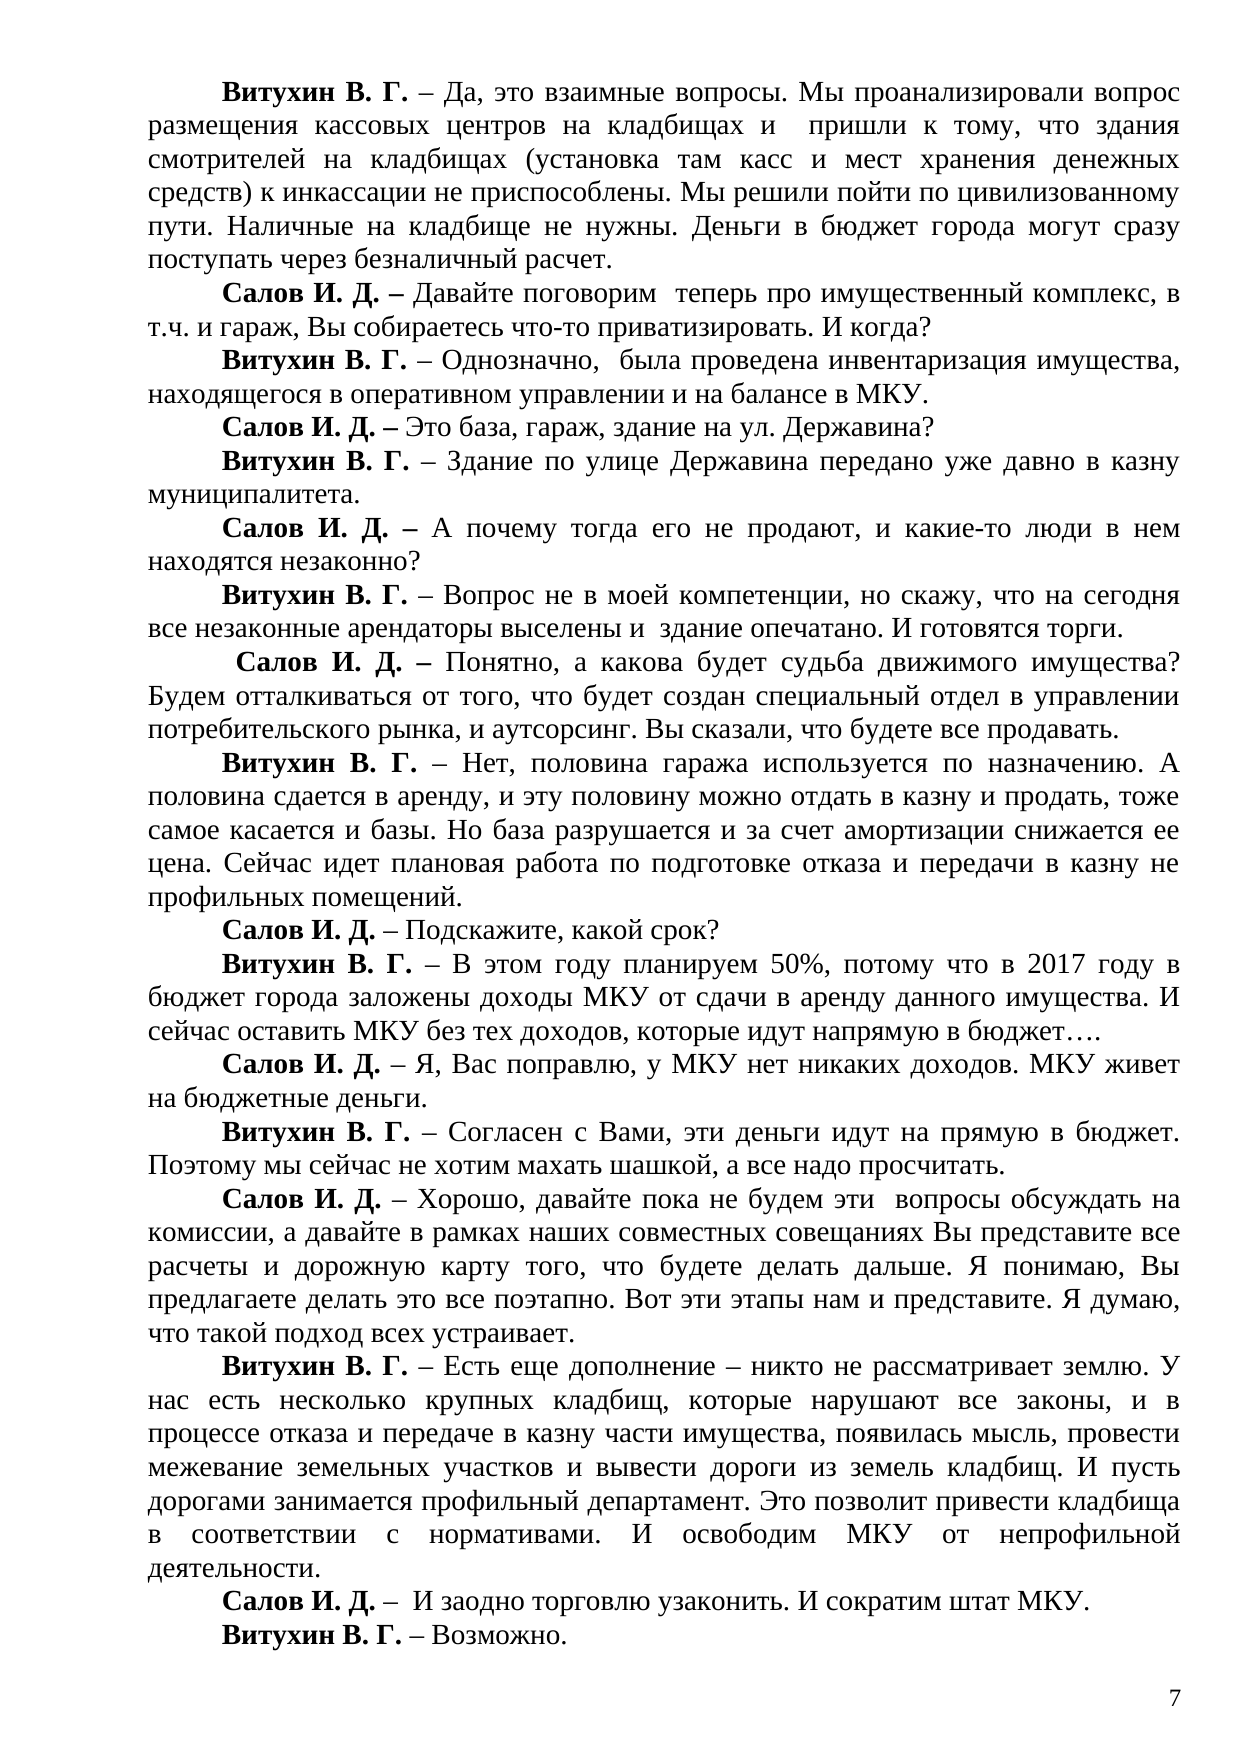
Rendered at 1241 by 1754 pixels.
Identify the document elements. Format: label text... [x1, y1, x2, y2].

text Витухин В. Г. – Здание по улице Державина передано уже давно в казну муниципалитета. [148, 443, 1181, 510]
text Витухин В. Г. – В этом году планируем 50%, потому что в 2017 году в бюджет города заложены доходы МКУ от сдачи в аренду данного имущества. И сейчас оставить МКУ без тех доходов, которые идут напрямую в бюджет…. [148, 946, 1181, 1047]
text Витухин В. Г. – Вопрос не в моей компетенции, но скажу, что на сегодня все незаконные арендаторы выселены и здание опечатано. И готовятся торги. [148, 577, 1181, 644]
text Витухин В. Г. – Однозначно, была проведена инвентаризация имущества, находящегося в оперативном управлении и на балансе в МКУ. [148, 342, 1181, 409]
text Салов И. Д. – Давайте поговорим теперь про имущественный комплекс, в т.ч. и гараж, Вы собираетесь что-то приватизировать. И когда? [148, 275, 1181, 342]
text Витухин В. Г. – Да, это взаимные вопросы. Мы проанализировали вопрос размещения кассовых центров на кладбищах и пришли к тому, что здания смотрителей на кладбищах (установка там касс и мест хранения денежных средств) к инкассации не приспособлены. Мы решили пойти по цивилизованному пути. Наличные на кладбище не нужны. Деньги в бюджет города могут сразу поступать через безналичный расчет. [148, 74, 1181, 275]
text Витухин В. Г. – Есть еще дополнение – никто не рассматривает землю. У нас есть несколько крупных кладбищ, которые нарушают все законы, и в процессе отказа и передаче в казну части имущества, появилась мысль, провести межевание земельных участков и вывести дороги из земель кладбищ. И пусть дорогами занимается профильный департамент. Это позволит привести кладбища в соответствии с нормативами. И освободим МКУ от непрофильной деятельности. [148, 1348, 1181, 1583]
text Салов И. Д. – Подскажите, какой срок? [148, 912, 1181, 946]
text Салов И. Д. – Хорошо, давайте пока не будем эти вопросы обсуждать на комиссии, а давайте в рамках наших совместных совещаниях Вы представите все расчеты и дорожную карту того, что будете делать дальше. Я понимаю, Вы предлагаете делать это все поэтапно. Вот эти этапы нам и представите. Я думаю, что такой подход всех устраивает. [148, 1181, 1181, 1348]
text Витухин В. Г. – Нет, половина гаража используется по назначению. А половина сдается в аренду, и эту половину можно отдать в казну и продать, тоже самое касается и базы. Но база разрушается и за счет амортизации снижается ее цена. Сейчас идет плановая работа по подготовке отказа и передачи в казну не профильных помещений. [148, 745, 1181, 912]
text Витухин В. Г. – Возможно. [148, 1617, 1181, 1650]
text Салов И. Д. – Это база, гараж, здание на ул. Державина? [148, 409, 1181, 443]
text Салов И. Д. – А почему тогда его не продают, и какие-то люди в нем находятся незаконно? [148, 510, 1181, 577]
text Салов И. Д. – Я, Вас поправлю, у МКУ нет никаких доходов. МКУ живет на бюджетные деньги. [148, 1047, 1181, 1114]
text Витухин В. Г. – Согласен с Вами, эти деньги идут на прямую в бюджет. Поэтому мы сейчас не хотим махать шашкой, а все надо просчитать. [148, 1114, 1181, 1181]
text Салов И. Д. – Понятно, а какова будет судьба движимого имущества? Будем отталкиваться от того, что будет создан специальный отдел в управлении потребительского рынка, и аутсорсинг. Вы сказали, что будете все продавать. [148, 644, 1181, 745]
text Салов И. Д. – И заодно торговлю узаконить. И сократим штат МКУ. [148, 1583, 1181, 1617]
